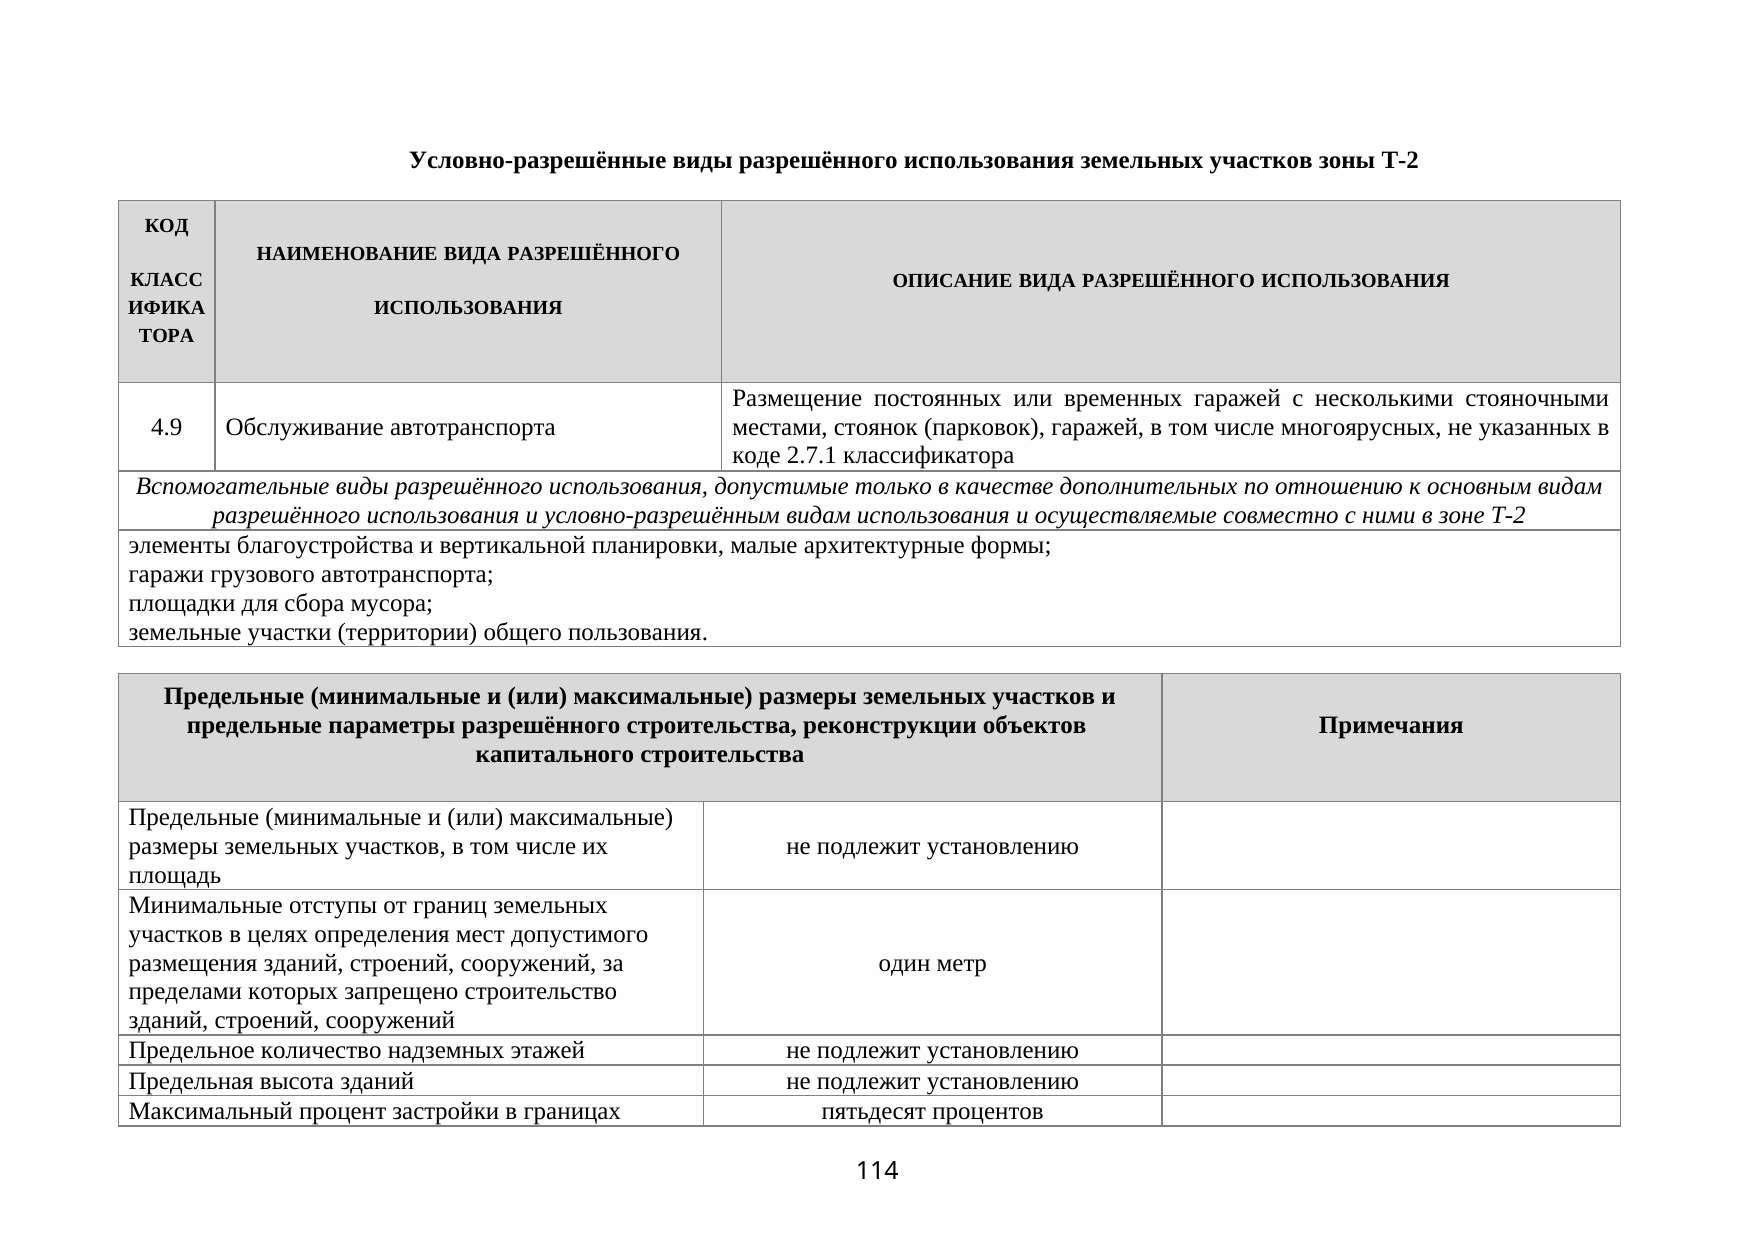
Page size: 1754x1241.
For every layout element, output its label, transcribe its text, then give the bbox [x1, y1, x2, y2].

table_cell элементы благоустройства и вертикальной планировки, малые архитектурные формы; гаражи грузового автотранспорта; площадки для сбора мусора; земельные участки (территории) общего пользования. [119, 531, 1620, 646]
table_cell пятьдесят процентов [704, 1096, 1161, 1125]
table_cell один метр [704, 890, 1161, 1034]
table_cell [1163, 890, 1620, 1034]
table_cell [1163, 802, 1620, 889]
table_cell [1163, 1096, 1620, 1125]
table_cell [119, 1096, 703, 1125]
table_cell [1163, 1036, 1620, 1064]
text Условно-разрешённые виды разрешённого использования земельных участков зоны Т-2 [118, 145, 1636, 174]
table_cell [1163, 1066, 1620, 1094]
table_header наименование вида разрешённого использования [216, 201, 721, 382]
table_cell Минимальные отступы от границ земельных участков в целях определения мест допустимого размещения зданий, строений, сооружений, за пределами которых запрещено строительство зданий, строений, сооружений [119, 890, 703, 1034]
table_cell Вспомогательные виды разрешённого использования, допустимые только в качестве дополнительных по отношению к основным видам разрешённого использования и условно-разрешённым видам использования и осуществляемые совместно с ними в зоне Т-2 [119, 472, 1620, 529]
table_cell не подлежит установлению [704, 802, 1161, 889]
table_cell Предельные (минимальные и (или) максимальные) размеры земельных участков, в том числе их площадь [119, 802, 703, 889]
table_cell Предельное количество надземных этажей [119, 1036, 703, 1064]
table_header описание вида разрешённого использования [722, 201, 1620, 382]
table_header Примечания [1163, 674, 1620, 801]
table_cell Обслуживание автотранспорта [216, 383, 721, 470]
table_cell Размещение постоянных или временных гаражей с несколькими стояночными местами, стоянок (парковок), гаражей, в том числе многоярусных, не указанных в коде 2.7.1 классификатора [722, 383, 1620, 470]
table_header Предельные (минимальные и (или) максимальные) размеры земельных участков и предельные параметры разрешённого строительства, реконструкции объектов капитального строительства [119, 674, 1161, 801]
table_cell не подлежит установлению [704, 1036, 1161, 1064]
table_cell 4.9 [119, 383, 214, 470]
table_cell не подлежит установлению [704, 1066, 1161, 1094]
table_cell Предельная высота зданий [119, 1066, 703, 1094]
table_header код классификатора [119, 201, 214, 382]
